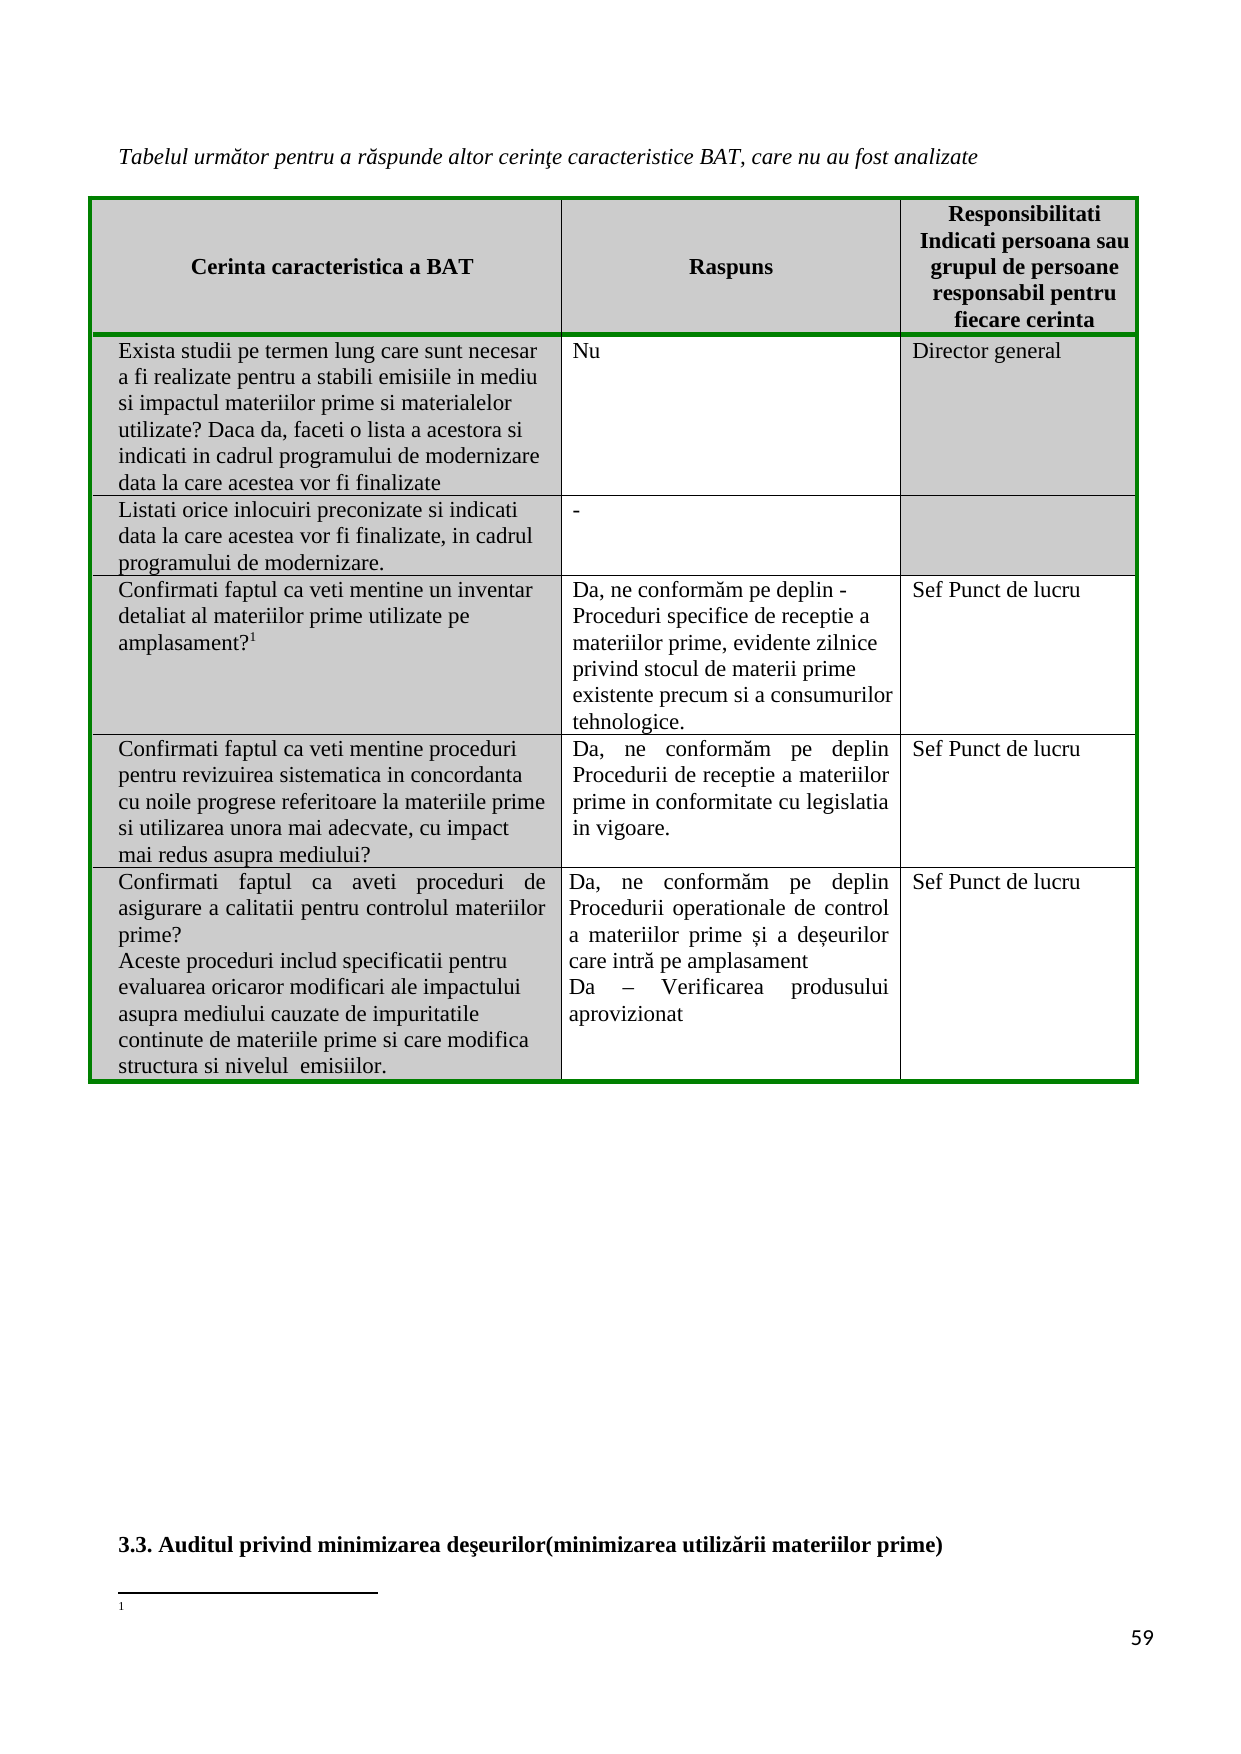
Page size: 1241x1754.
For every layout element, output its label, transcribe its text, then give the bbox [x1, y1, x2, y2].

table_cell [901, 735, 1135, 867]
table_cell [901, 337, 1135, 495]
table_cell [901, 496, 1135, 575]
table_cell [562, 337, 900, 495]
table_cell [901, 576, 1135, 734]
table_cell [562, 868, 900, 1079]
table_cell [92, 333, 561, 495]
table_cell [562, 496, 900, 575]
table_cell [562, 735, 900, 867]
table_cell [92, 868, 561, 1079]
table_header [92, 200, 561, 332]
text 3.3. Auditul privind minimizarea deşeurilor(minimizarea utilizării materiilor prime) [118, 1532, 1153, 1558]
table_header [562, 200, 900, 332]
text Tabelul următor pentru a răspunde altor cerinţe caracteristice BAT, care nu au fost analizate [118, 143, 1139, 169]
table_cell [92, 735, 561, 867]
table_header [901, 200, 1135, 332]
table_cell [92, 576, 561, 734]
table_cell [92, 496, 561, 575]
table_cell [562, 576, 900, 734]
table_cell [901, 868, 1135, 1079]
